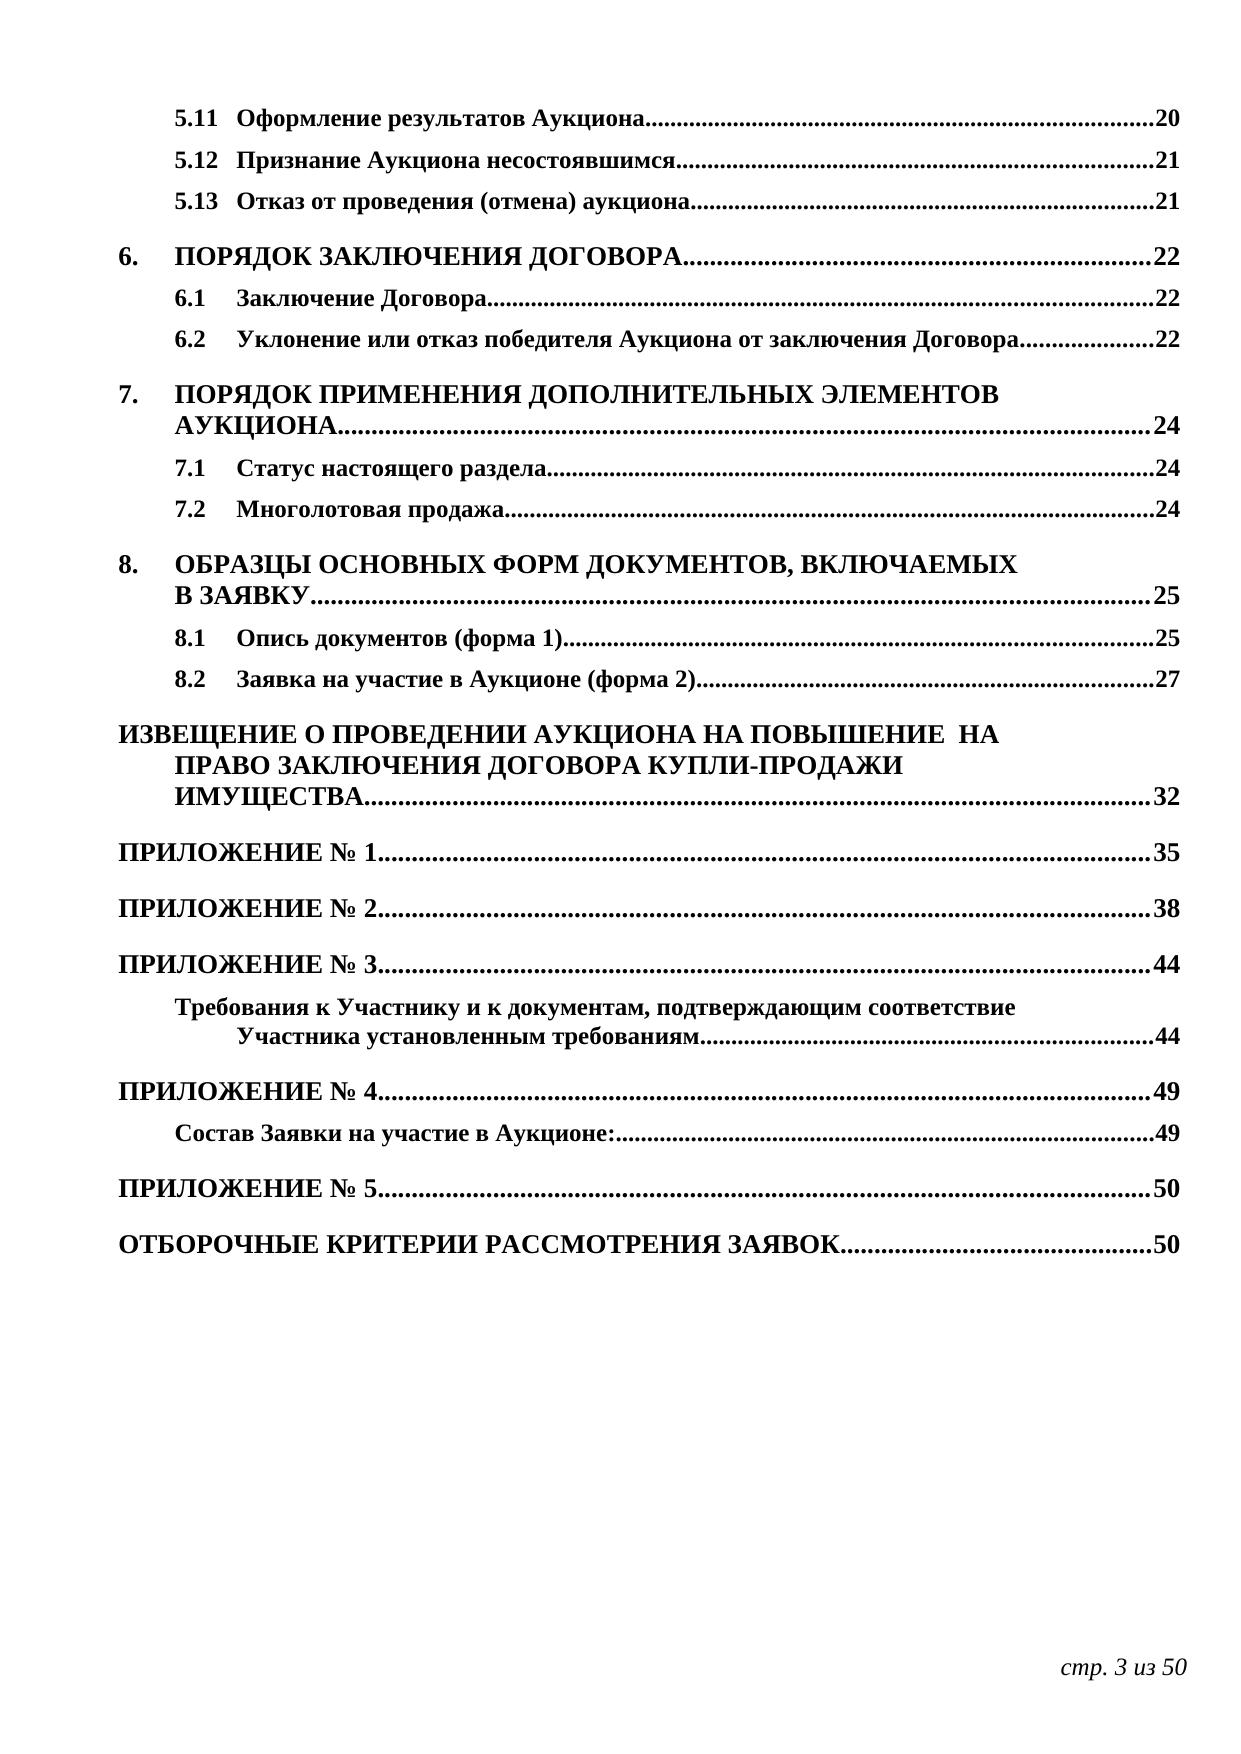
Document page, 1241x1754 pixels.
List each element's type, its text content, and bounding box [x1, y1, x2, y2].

text 5.11 Оформление результатов Аукциона 20 [174, 103, 1093, 132]
text 8. ОБРАЗЦЫ ОСНОВНЫХ ФОРМ ДОКУМЕНТОВ, ВКЛЮЧАЕМЫХ В ЗАЯВКУ 25 [118, 548, 1063, 610]
text 6.1 Заключение Договора 22 [174, 283, 1093, 312]
text Приложение № 5 50 [118, 1172, 1063, 1203]
text 8.1 Опись документов (форма 1) 25 [174, 623, 1093, 652]
text 7.2 Многолотовая продажа 24 [174, 494, 1093, 523]
text 7. ПОРЯДОК ПРИМЕНЕНИЯ ДОПОЛНИТЕЛЬНЫХ ЭЛЕМЕНТОВ АУКЦИОНА 24 [118, 378, 1063, 441]
text ОТБОРОЧНЫЕ КРИТЕРИИ РАССМОТРЕНИЯ ЗАЯВОК 50 [118, 1228, 1063, 1259]
text Требования к Участнику и к документам, подтверждающим соответствие Участника установленным требованиям 44 [174, 992, 1093, 1050]
text Приложение № 1 35 [118, 836, 1063, 867]
text Приложение № 3 44 [118, 949, 1063, 980]
text 5.12 Признание Аукциона несостоявшимся 21 [174, 145, 1093, 173]
text Извещение о проведении Аукциона на повышение на право заключения договора купли-продажи имущества 32 [118, 718, 1063, 811]
text 6.2 Уклонение или отказ победителя Аукциона от заключения Договора 22 [174, 324, 1093, 353]
text 8.2 Заявка на участие в Аукционе (форма 2) 27 [174, 664, 1093, 693]
text 5.13 Отказ от проведения (отмена) аукциона 21 [174, 186, 1093, 215]
text Приложение № 2 38 [118, 892, 1063, 924]
text 6. ПОРЯДОК ЗАКЛЮЧЕНИЯ ДОГОВОРА 22 [118, 240, 1063, 271]
text Приложение № 4 49 [118, 1075, 1063, 1106]
text 7.1 Статус настоящего раздела 24 [174, 453, 1093, 482]
text Состав Заявки на участие в Аукционе: 49 [174, 1118, 1093, 1147]
